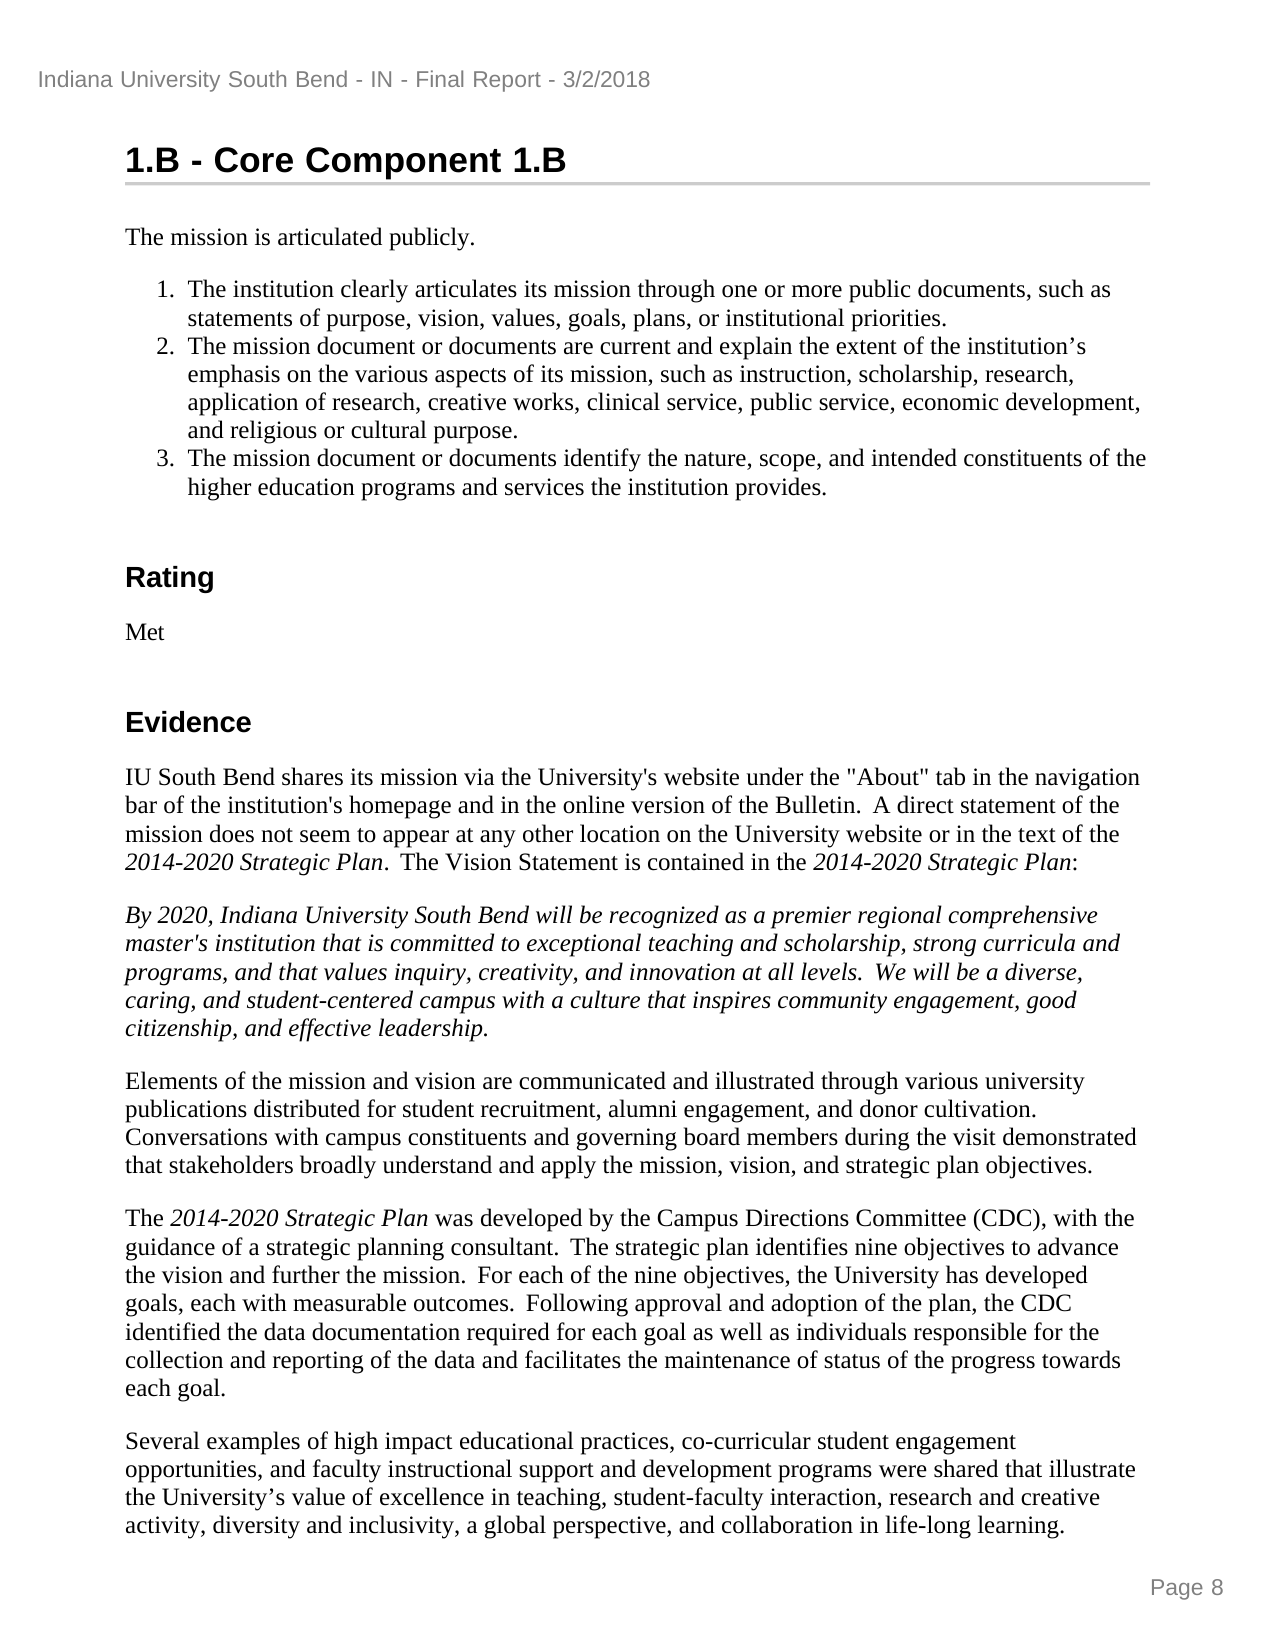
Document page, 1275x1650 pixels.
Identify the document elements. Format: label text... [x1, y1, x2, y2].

text By 2020, Indiana University South Bend will be recognized as a premier regional comprehensive master's institution that is committed to exceptional teaching and scholarship, strong curricula and programs, and that values inquiry, creativity, and innovation at all levels. We will be a diverse, caring, and student-centered campus with a culture that inspires community engagement, good citizenship, and effective leadership. [125, 901, 1145, 1042]
text The mission is articulated publicly. [125, 222, 1237, 250]
subtitle Evidence [125, 705, 1237, 739]
subtitle Rating [125, 560, 1237, 593]
text Several examples of high impact educational practices, co-curricular student engagement opportunities, and faculty instructional support and development programs were shared that illustrate the University’s value of excellence in teaching, student-faculty interaction, research and creative activity, diversity and inclusivity, a global perspective, and collaboration in life-long learning. [125, 1427, 1145, 1539]
text Conversations with campus constituents and governing board members during the visit demonstrated that stakeholders broadly understand and apply the mission, vision, and strategic plan objectives. [125, 1123, 1145, 1179]
subtitle - Core Component 1.B [125, 139, 1237, 180]
list The mission document or documents are current and explain the extent of the institution’s emphasis on the various aspects of its mission, such as instruction, scholarship, research, application of research, creative works, clinical service, public service, economic development, and religious or cultural purpose. [156, 332, 1141, 444]
text Elements of the mission and vision are communicated and illustrated through various university publications distributed for student recruitment, alumni engagement, and donor cultivation. [125, 1067, 1201, 1123]
text IU South Bend shares its mission via the University's website under the "About" tab in the navigation bar of the institution's homepage and in the online version of the Bulletin. A direct statement of the mission does not seem to appear at any other location on the University website or in the text of the 2014-2020 Strategic Plan. The Vision Statement is contained in the 2014-2020 Strategic Plan: [125, 763, 1140, 876]
text The 2014-2020 Strategic Plan was developed by the Campus Directions Committee (CDC), with the guidance of a strategic planning consultant. The strategic plan identifies nine objectives to advance the vision and further the mission. For each of the nine objectives, the University has developed goals, each with measurable outcomes. Following approval and adoption of the plan, the CDC identified the data documentation required for each goal as well as individuals responsible for the collection and reporting of the data and facilitates the maintenance of status of the progress towards each goal. [125, 1204, 1145, 1402]
list The mission document or documents identify the nature, scope, and intended constituents of the higher education programs and services the institution provides. [156, 444, 1147, 501]
list The institution clearly articulates its mission through one or more public documents, such as statements of purpose, vision, values, goals, plans, or institutional priorities. [156, 275, 1111, 332]
text Met [125, 617, 1237, 646]
